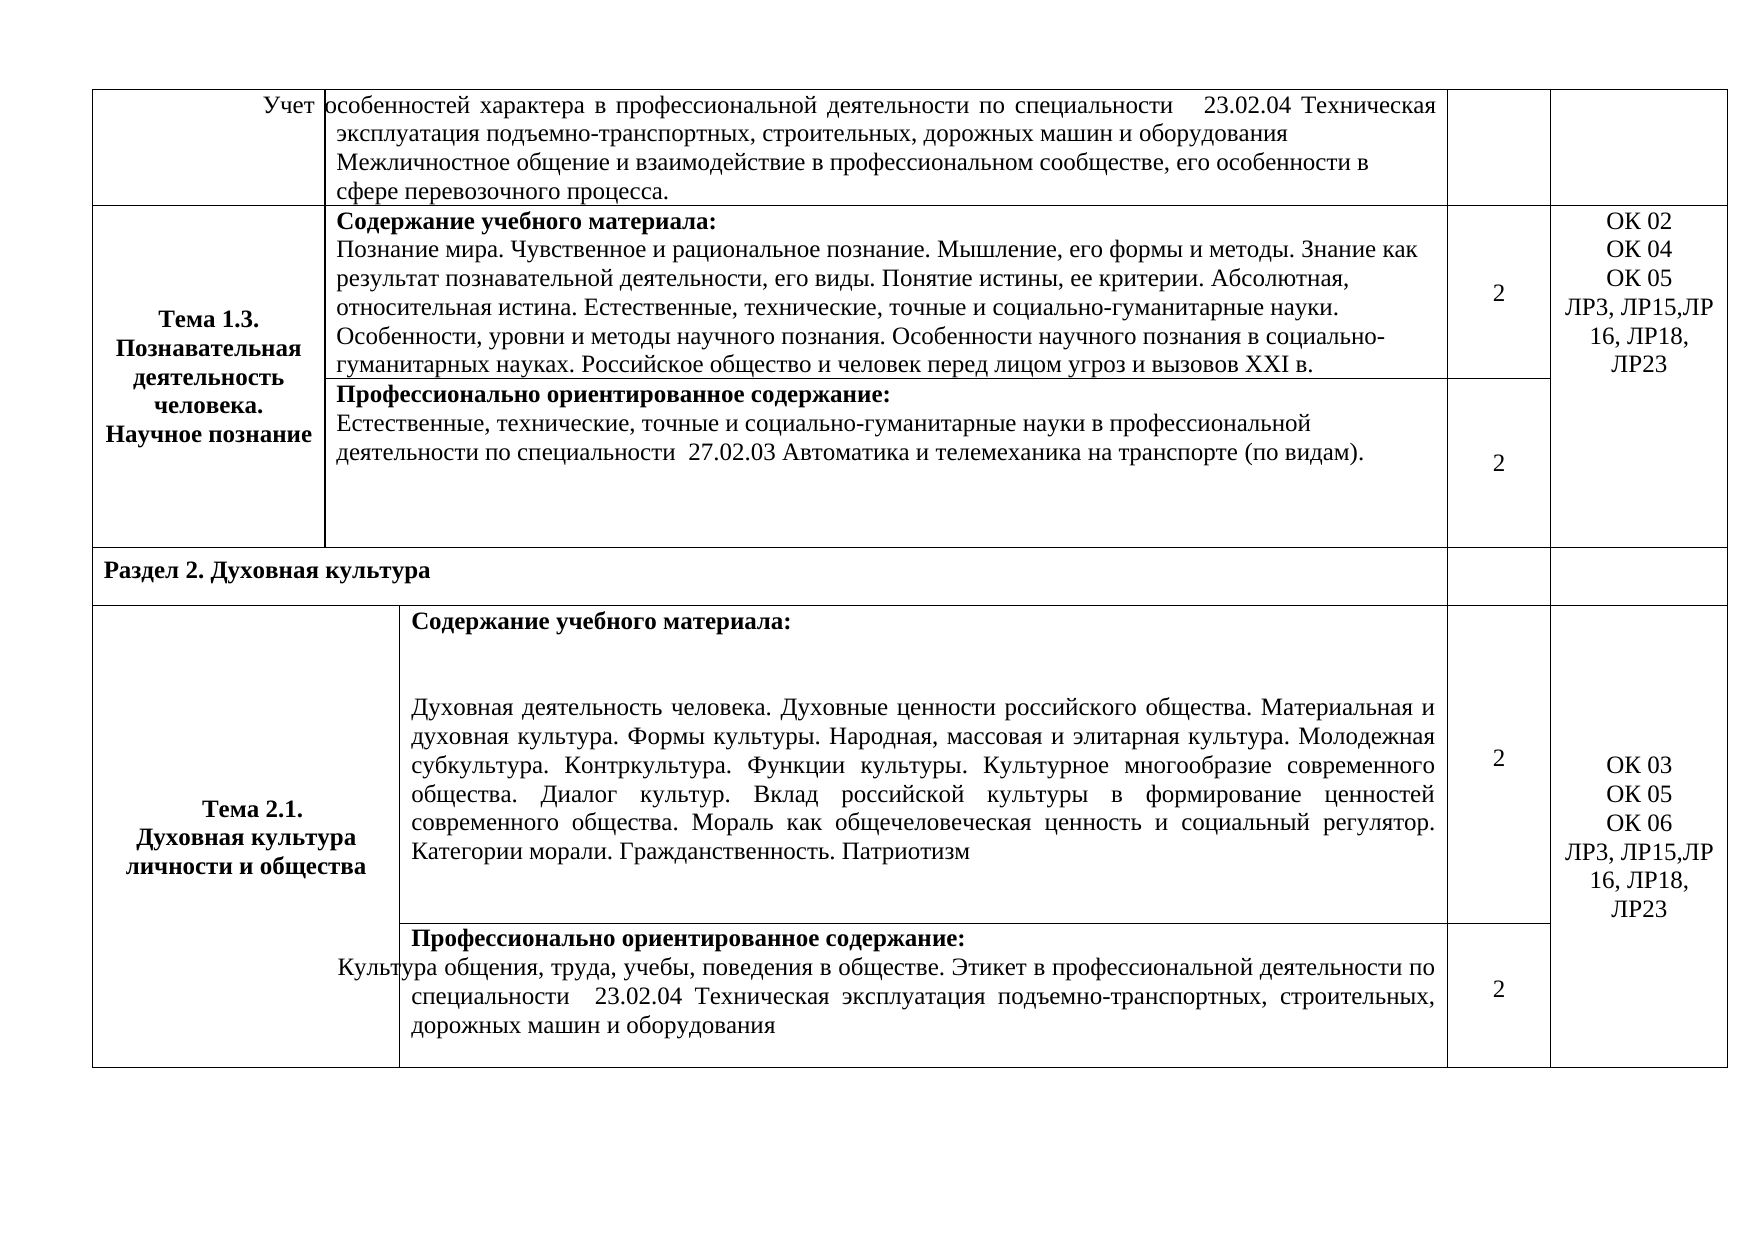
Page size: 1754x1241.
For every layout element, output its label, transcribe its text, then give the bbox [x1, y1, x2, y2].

table_cell Раздел 2. Духовная культура [93, 548, 1447, 605]
table_cell Содержание учебного материала: Познание мира. Чувственное и рациональное познание. Мышление, его формы и методы. Знание как результат познавательной деятельности, его виды. Понятие истины, ее критерии. Абсолютная, относительная истина. Естественные, технические, точные и социально-гуманитарные науки. Особенности, уровни и методы научного познания. Особенности научного познания в социально-гуманитарных науках. Российское общество и человек перед лицом угроз и вызовов XXI в. [326, 206, 1447, 378]
table_cell 2 [1448, 379, 1550, 547]
table_cell Содержание учебного материала: Духовная деятельность человека. Духовные ценности российского общества. Материальная и духовная культура. Формы культуры. Народная, массовая и элитарная культура. Молодежная субкультура. Контркультура. Функции культуры. Культурное многообразие современного общества. Диалог культур. Вклад российской культуры в формирование ценностей современного общества. Мораль как общечеловеческая ценность и социальный регулятор. Категории морали. Гражданственность. Патриотизм [400, 606, 1447, 922]
table_cell ОК 03 ОК 05 ОК 06 ЛР3, ЛР15,ЛР 16, ЛР18, ЛР23 [1551, 606, 1727, 1067]
table_cell [1448, 548, 1550, 605]
table_cell 2 [1448, 90, 1550, 205]
table_cell 2 [1448, 606, 1550, 922]
table_cell 2 [1448, 924, 1550, 1067]
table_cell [326, 90, 1447, 205]
table_cell 2 [1448, 206, 1550, 378]
table_cell Профессионально ориентированное содержание: Культура общения, труда, учебы, поведения в обществе. Этикет в профессиональной деятельности по специальности 23.02.04 Техническая эксплуатация подъемно-транспортных, строительных, дорожных машин и оборудования [400, 924, 1447, 1067]
table_cell Профессионально ориентированное содержание: Естественные, технические, точные и социально-гуманитарные науки в профессиональной деятельности по специальности 27.02.03 Автоматика и телемеханика на транспорте (по видам). [326, 379, 1447, 547]
table_cell [1551, 548, 1727, 605]
table_cell ОК 02 ОК 04 ОК 05 ЛР3, ЛР15,ЛР 16, ЛР18, ЛР23 [1551, 206, 1727, 547]
table_cell Тема 1.3. Познавательная деятельность человека. Научное познание [93, 206, 324, 547]
table_cell Тема 2.1. Духовная культура личности и общества [93, 606, 399, 1067]
